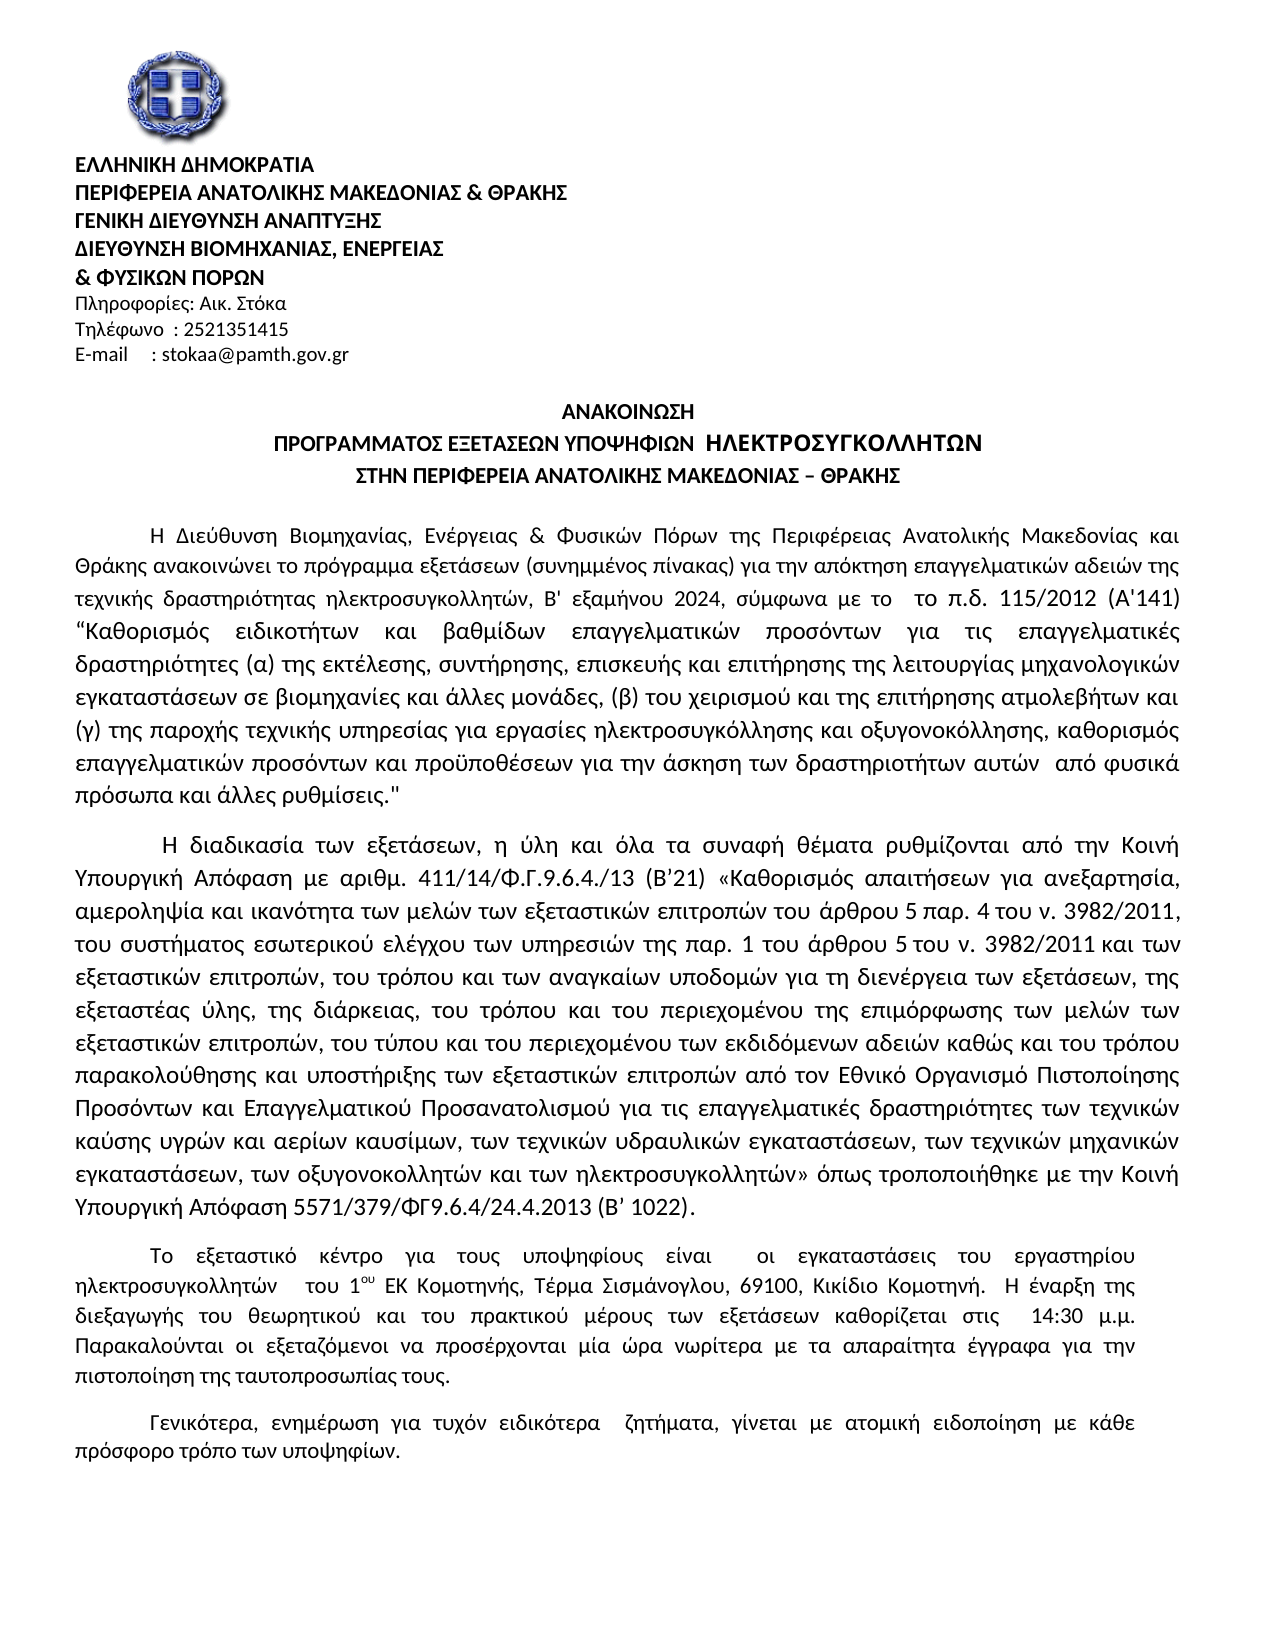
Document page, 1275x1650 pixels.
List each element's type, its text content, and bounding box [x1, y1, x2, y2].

text Γενικότερα, ενημέρωση για τυχόν ειδικότερα ζητήματα, γίνεται με ατομική ειδοποίηση με κάθε πρόσφορο τρόπο των υποψηφίων. [75, 1408, 1137, 1464]
text Η διαδικασία των εξετάσεων, η ύλη και όλα τα συναφή θέματα ρυθμίζονται από την Κοινή Υπουργική Απόφαση με αριθμ. 411/14/Φ.Γ.9.6.4./13 (Β’21) «Καθορισμός απαιτήσεων για ανεξαρτησία, αμεροληψία και ικανότητα των μελών των εξεταστικών επιτροπών του άρθρου 5 παρ. 4 του ν. 3982/2011, του συστήματος εσωτερικού ελέγχου των υπηρεσιών της παρ. 1 του άρθρου 5 του ν. 3982/2011 και των εξεταστικών επιτροπών, του τρόπου και των αναγκαίων υποδομών για τη διενέργεια των εξετάσεων, της εξεταστέας ύλης, της διάρκειας, του τρόπου και του περιεχομένου της επιμόρφωσης των μελών των εξεταστικών επιτροπών, του τύπου και του περιεχομένου των εκδιδόμενων αδειών καθώς και του τρόπου παρακολούθησης και υποστήριξης των εξεταστικών επιτροπών από τον Εθνικό Οργανισμό Πιστοποίησης Προσόντων και Επαγγελματικού Προσανατολισμού για τις επαγγελματικές δραστηριότητες των τεχνικών καύσης υγρών και αερίων καυσίμων, των τεχνικών υδραυλικών εγκαταστάσεων, των τεχνικών μηχανικών εγκαταστάσεων, των οξυγονοκολλητών και των ηλεκτροσυγκολλητών» όπως τροποποιήθηκε με την Κοινή Υπουργική Απόφαση 5571/379/ΦΓ9.6.4/24.4.2013 (Β’ 1022). [75, 829, 1181, 961]
text Τηλέφωνο : 2521351415 [75, 316, 1181, 341]
text ΓΕΝΙΚΗ ΔΙΕΥΘΥΝΣΗ ΑΝΑΠΤΥΞΗΣ [75, 207, 473, 234]
text ΣΤΗΝ ΠΕΡΙΦΕΡΕΙΑ ΑΝΑΤΟΛΙΚΗΣ ΜΑΚΕΔΟΝΙΑΣ – ΘΡΑΚΗΣ [75, 461, 1181, 489]
text Το εξεταστικό κέντρο για τους υποψηφίους είναι οι εγκαταστάσεις του εργαστηρίου ηλεκτροσυγκολλητών του 1ου ΕΚ Κομοτηνής, Τέρμα Σισμάνογλου, 69100, Κικίδιο Κομοτηνή. Η έναρξη της διεξαγωγής του θεωρητικού και του πρακτικού μέρους των εξετάσεων καθορίζεται στις 14:30 μ.μ. Παρακαλούνται οι εξεταζόμενοι να προσέρχονται μία ώρα νωρίτερα με τα απαραίτητα έγγραφα για την πιστοποίηση της ταυτοπροσωπίας τους. [75, 1241, 1137, 1390]
text E-mail : stokaa@pamth.gov.gr [75, 341, 1181, 367]
picture [119, 44, 237, 151]
text Η Διεύθυνση Βιομηχανίας, Ενέργειας & Φυσικών Πόρων της Περιφέρειας Ανατολικής Μακεδονίας και Θράκης ανακοινώνει το πρόγραμμα εξετάσεων (συνημμένος πίνακας) για την απόκτηση επαγγελματικών αδειών της τεχνικής δραστηριότητας ηλεκτροσυγκολλητών, Β' εξαμήνου 2024, σύμφωνα με το το π.δ. 115/2012 (Α'141) “Καθορισμός ειδικοτήτων και βαθμίδων επαγγελματικών προσόντων για τις επαγγελματικές δραστηριότητες (α) της εκτέλεσης, συντήρησης, επισκευής και επιτήρησης της λειτουργίας μηχανολογικών εγκαταστάσεων σε βιομηχανίες και άλλες μονάδες, (β) του χειρισμού και της επιτήρησης ατμολεβήτων και (γ) της παροχής τεχνικής υπηρεσίας για εργασίες ηλεκτροσυγκόλλησης και οξυγονοκόλλησης, καθορισμός επαγγελματικών προσόντων και προϋποθέσεων για την άσκηση των δραστηριοτήτων αυτών από φυσικά πρόσωπα και άλλες ρυθμίσεις." [75, 711, 1181, 810]
text ΠΡΟΓΡΑΜΜΑΤΟΣ ΕΞΕΤΑΣΕΩΝ ΥΠΟΨΗΦΙΩΝ ΗΛΕKTΡΟΣΥΓΚΟΛΛΗΤΩΝ [75, 427, 1181, 458]
text ΑΝΑΚΟΙΝΩΣΗ [75, 397, 1181, 425]
text Η Διεύθυνση Βιομηχανίας, Ενέργειας & Φυσικών Πόρων της Περιφέρειας Ανατολικής Μακεδονίας και Θράκης ανακοινώνει το πρόγραμμα εξετάσεων (συνημμένος πίνακας) για την απόκτηση επαγγελματικών αδειών της τεχνικής δραστηριότητας ηλεκτροσυγκολλητών, Β' εξαμήνου 2024, σύμφωνα με το το π.δ. 115/2012 (Α'141) “Καθορισμός ειδικοτήτων και βαθμίδων επαγγελματικών προσόντων για τις επαγγελματικές δραστηριότητες (α) της εκτέλεσης, συντήρησης, επισκευής και επιτήρησης της λειτουργίας μηχανολογικών εγκαταστάσεων σε βιομηχανίες και άλλες μονάδες, (β) του χειρισμού και της επιτήρησης ατμολεβήτων και (γ) της παροχής τεχνικής υπηρεσίας για εργασίες ηλεκτροσυγκόλλησης και οξυγονοκόλλησης, καθορισμός επαγγελματικών προσόντων και προϋποθέσεων για την άσκηση των δραστηριοτήτων αυτών από φυσικά πρόσωπα και άλλες ρυθμίσεις." [75, 521, 1181, 681]
text Πληροφορίες: Αικ. Στόκα [75, 291, 1181, 316]
text & ΦΥΣΙΚΩΝ ΠΟΡΩΝ [75, 263, 473, 291]
subtitle ΠΕΡΙΦΕΡΕΙΑ ΑΝΑΤΟΛΙΚΗΣ ΜΑΚΕΔΟΝΙΑΣ & ΘΡΑΚΗΣ [75, 178, 1182, 207]
subtitle ΕΛΛΗΝΙΚΗ ΔΗΜΟΚΡΑΤΙΑ [75, 151, 1182, 178]
text ΔΙΕΥΘΥΝΣΗ ΒΙΟΜΗΧΑΝΙΑΣ, ΕΝΕΡΓΕΙΑΣ [75, 234, 473, 263]
